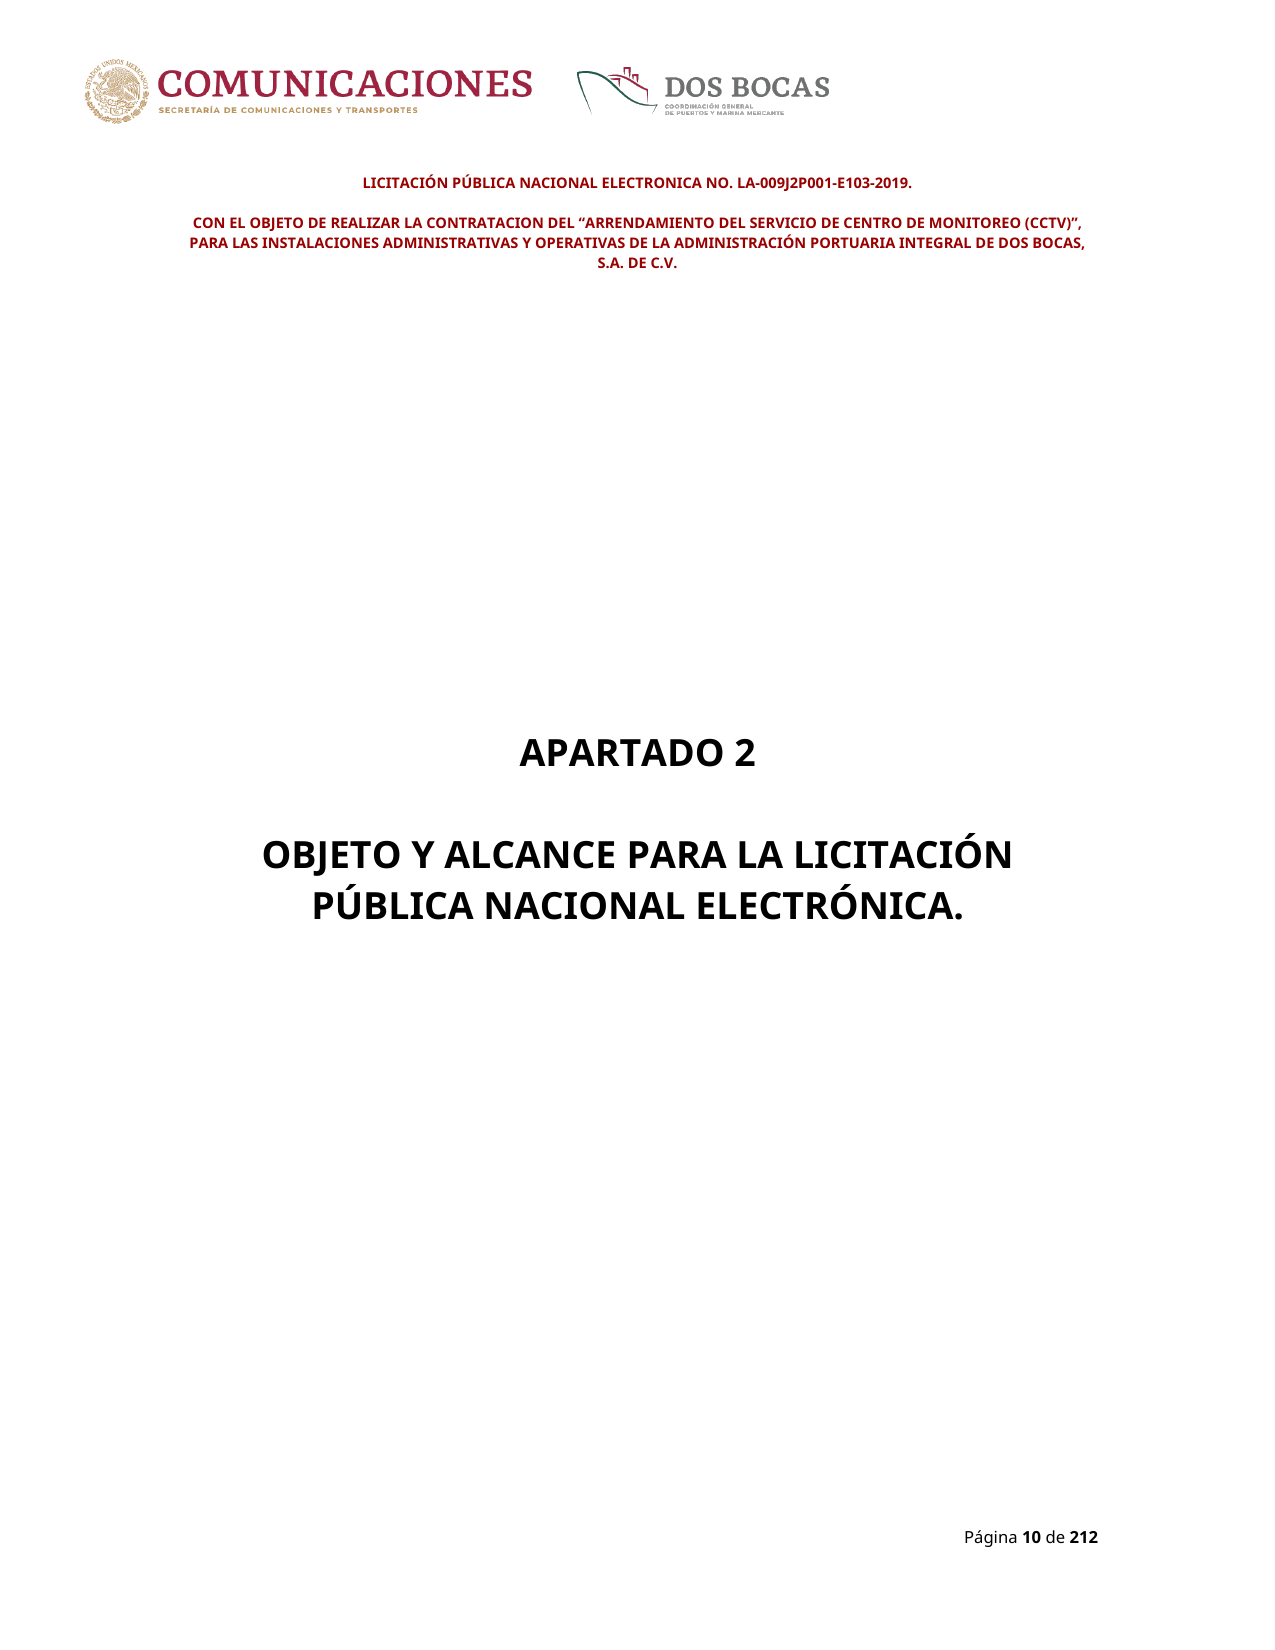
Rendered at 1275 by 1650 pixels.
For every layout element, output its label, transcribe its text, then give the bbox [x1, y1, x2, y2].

text OBJETO Y ALCANCE PARA LA LICITACIÓN PÚBLICA NACIONAL ELECTRÓNICA. [177, 828, 1098, 931]
picture [80, 51, 536, 134]
picture [577, 67, 829, 115]
text APARTADO 2 [177, 726, 1098, 777]
